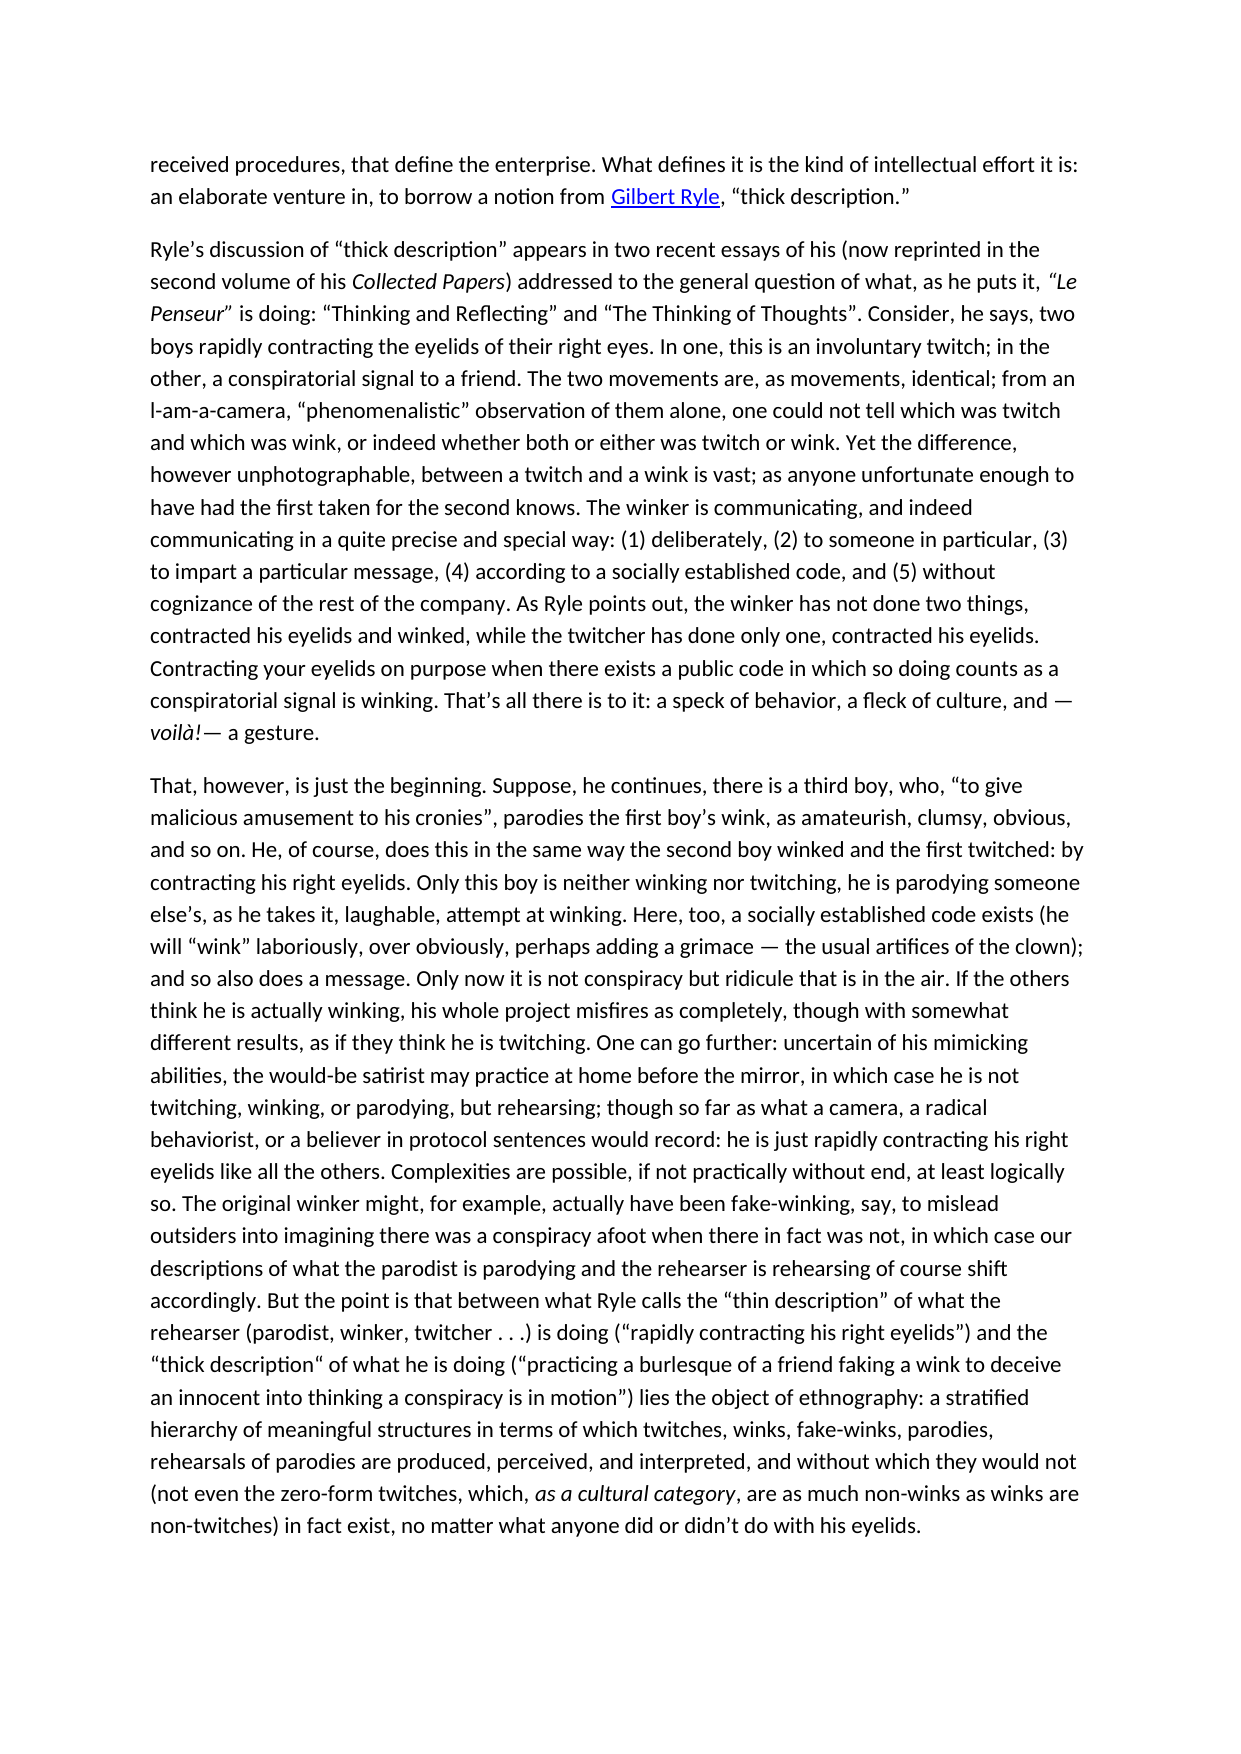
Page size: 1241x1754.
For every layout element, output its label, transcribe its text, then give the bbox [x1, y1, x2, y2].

text That, however, is just the beginning. Suppose, he continues, there is a third boy, who, “to give malicious amusement to his cronies”, parodies the first boy’s wink, as amateurish, clumsy, obvious, and so on. He, of course, does this in the same way the second boy winked and the first twitched: by contracting his right eyelids. Only this boy is neither winking nor twitching, he is parodying someone else’s, as he takes it, laughable, attempt at winking. Here, too, a socially established code exists (he will “wink” laboriously, over obviously, perhaps adding a grimace — the usual artifices of the clown); and so also does a message. Only now it is not conspiracy but ridicule that is in the air. If the others think he is actually winking, his whole project misfires as completely, though with somewhat different results, as if they think he is twitching. One can go further: uncertain of his mimicking abilities, the would-be satirist may practice at home before the mirror, in which case he is not twitching, winking, or parodying, but rehearsing; though so far as what a camera, a radical behaviorist, or a believer in protocol sentences would record: he is just rapidly contracting his right eyelids like all the others. Complexities are possible, if not practically without end, at least logically so. The original winker might, for example, actually have been fake-winking, say, to mislead outsiders into imagining there was a conspiracy afoot when there in fact was not, in which case our descriptions of what the parodist is parodying and the rehearser is rehearsing of course shift accordingly. But the point is that between what Ryle calls the “thin description” of what the rehearser (parodist, winker, twitcher . . .) is doing (“rapidly contracting his right eyelids”) and the “thick description“ of what he is doing (“practicing a burlesque of a friend faking a wink to deceive an innocent into thinking a conspiracy is in motion”) lies the object of ethnography: a stratified hierarchy of meaningful structures in terms of which twitches, winks, fake-winks, parodies, rehearsals of parodies are produced, perceived, and interpreted, and without which they would not (not even the zero-form twitches, which, as a cultural category, are as much non-winks as winks are non-twitches) in fact exist, no matter what anyone did or didn’t do with his eyelids. [150, 771, 1090, 1539]
text Ryle’s discussion of “thick description” appears in two recent essays of his (now reprinted in the second volume of his Collected Papers) addressed to the general question of what, as he puts it, “Le Penseur” is doing: “Thinking and Reflecting” and “The Thinking of Thoughts”. Consider, he says, two boys rapidly contracting the eyelids of their right eyes. In one, this is an involuntary twitch; in the other, a conspiratorial signal to a friend. The two movements are, as movements, identical; from an l-am-a-camera, “phenomenalistic” observation of them alone, one could not tell which was twitch and which was wink, or indeed whether both or either was twitch or wink. Yet the difference, however unphotographable, between a twitch and a wink is vast; as anyone unfortunate enough to have had the first taken for the second knows. The winker is communicating, and indeed communicating in a quite precise and special way: (1) deliberately, (2) to someone in particular, (3) to impart a particular message, (4) according to a socially established code, and (5) without cognizance of the rest of the company. As Ryle points out, the winker has not done two things, contracted his eyelids and winked, while the twitcher has done only one, contracted his eyelids. Contracting your eyelids on purpose when there exists a public code in which so doing counts as a conspiratorial signal is winking. That’s all there is to it: a speck of behavior, a fleck of culture, and —voilà!— a gesture. [150, 235, 1090, 746]
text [150, 150, 1090, 210]
